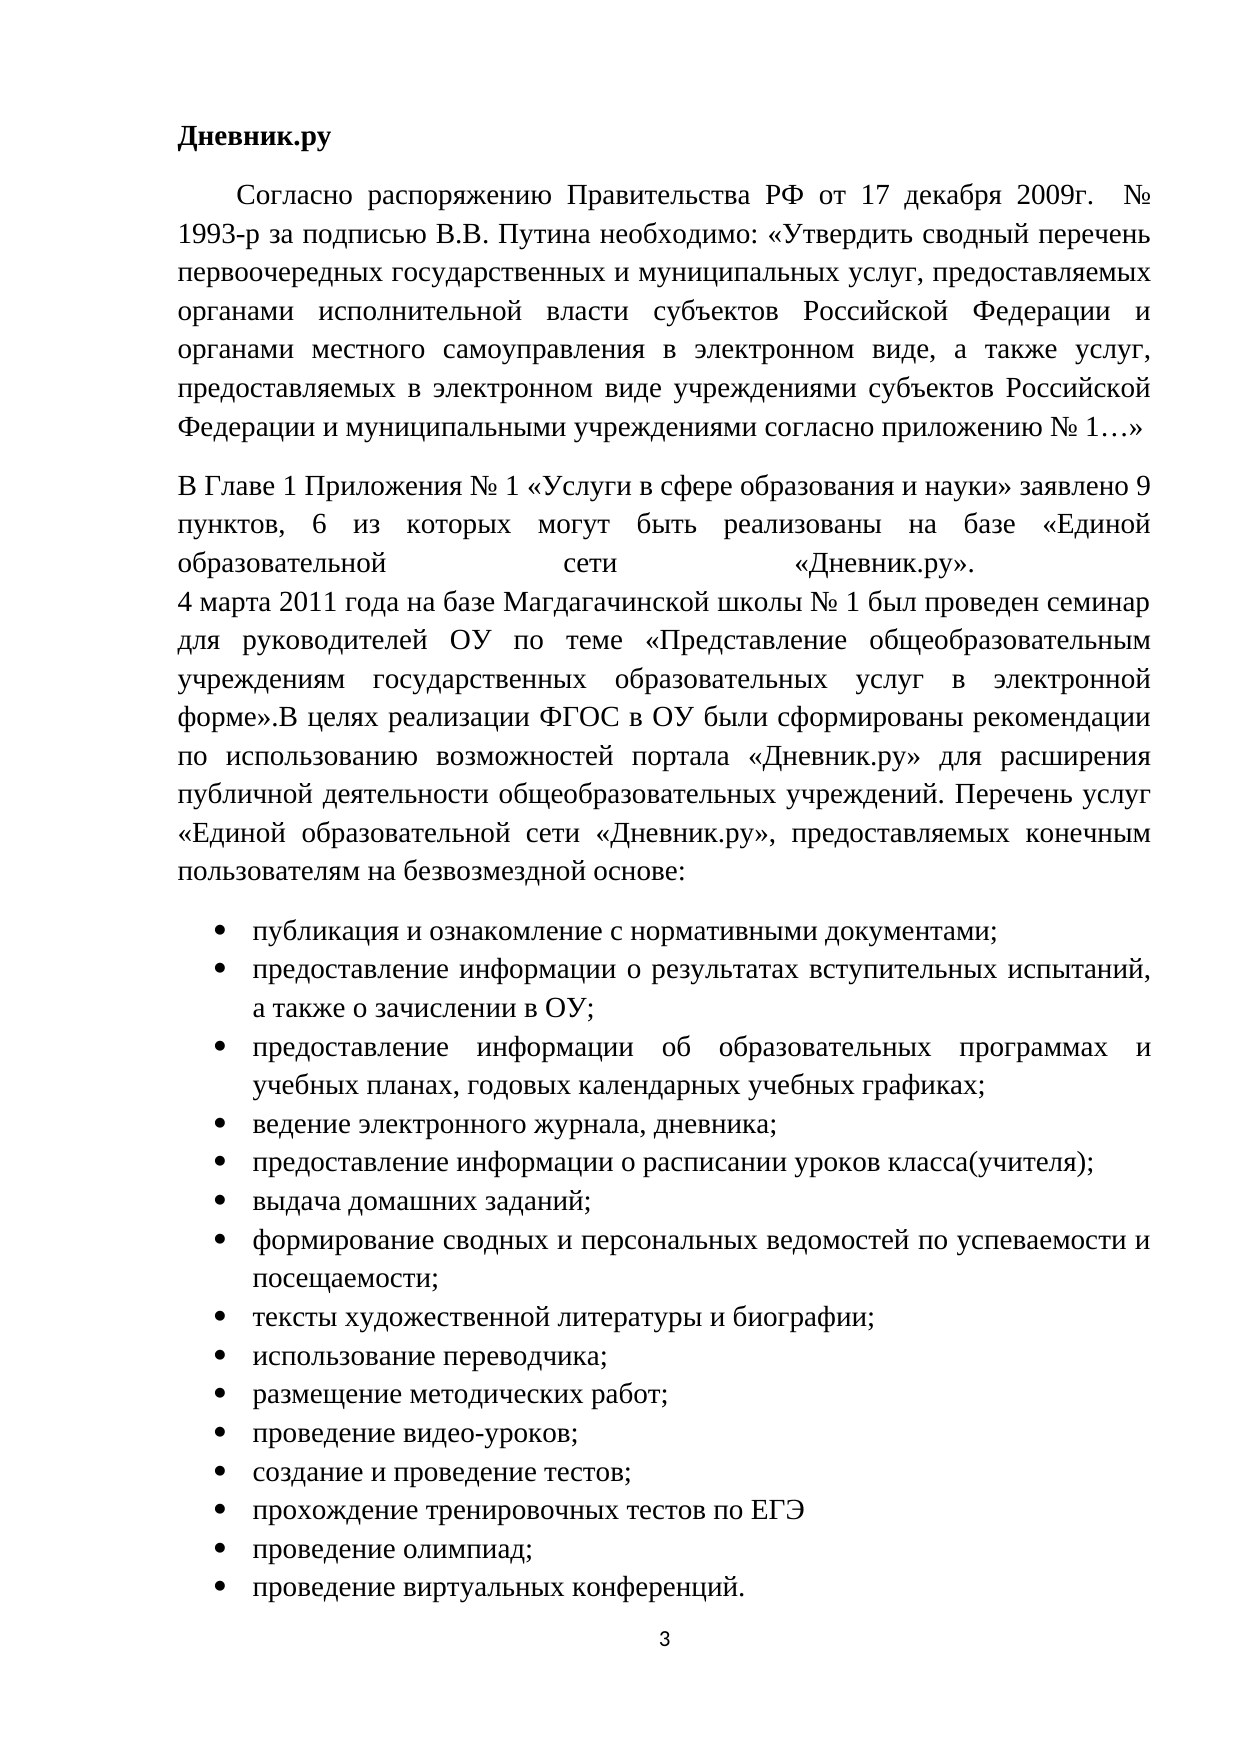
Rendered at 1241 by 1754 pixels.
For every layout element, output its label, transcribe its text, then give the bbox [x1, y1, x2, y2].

text В Главе 1 Приложения № 1 «Услуги в сфере образования и науки» заявлено 9 пунктов, 6 из которых могут быть реализованы на базе «Единой образовательной сети «Дневник.ру». 4 марта 2011 года на базе Магдагачинской школы № 1 был проведен семинар для руководителей ОУ по теме «Представление общеобразовательным учреждениям государственных образовательных услуг в электронной форме».В целях реализации ФГОС в ОУ были сформированы рекомендации по использованию возможностей портала «Дневник.ру» для расширения публичной деятельности общеобразовательных учреждений. Перечень услуг «Единой образовательной сети «Дневник.ру», предоставляемых конечным пользователям на безвозмездной основе: [177, 468, 1152, 887]
list предоставление информации о расписании уроков класса(учителя); [215, 1144, 1152, 1178]
list проведение видео-уроков; [215, 1415, 1152, 1449]
list проведение олимпиад; [215, 1531, 1152, 1564]
list размещение методических работ; [215, 1376, 1152, 1410]
text Дневник.ру [177, 118, 1152, 152]
list тексты художественной литературы и биографии; [215, 1299, 1152, 1333]
list создание и проведение тестов; [215, 1454, 1152, 1487]
list проведение виртуальных конференций. [215, 1569, 1152, 1603]
list публикация и ознакомление с нормативными документами; [215, 913, 1152, 947]
list выдача домашних заданий; [215, 1183, 1152, 1217]
text Согласно распоряжению Правительства РФ от 17 декабря 2009г. № 1993-р за подписью В.В. Путина необходимо: «Утвердить сводный перечень первоочередных государственных и муниципальных услуг, предоставляемых органами исполнительной власти субъектов Российской Федерации и органами местного самоуправления в электронном виде, а также услуг, предоставляемых в электронном виде учреждениями субъектов Российской Федерации и муниципальными учреждениями согласно приложению № 1…» [177, 177, 1152, 442]
list предоставление информации о результатах вступительных испытаний, а также о зачислении в ОУ; [215, 952, 1152, 1024]
list прохождение тренировочных тестов по ЕГЭ [215, 1492, 1152, 1526]
list предоставление информации об образовательных программах и учебных планах, годовых календарных учебных графиках; [215, 1029, 1152, 1101]
list формирование сводных и персональных ведомостей по успеваемости и посещаемости; [215, 1222, 1152, 1294]
list ведение электронного журнала, дневника; [215, 1106, 1152, 1139]
list использование переводчика; [215, 1338, 1152, 1371]
